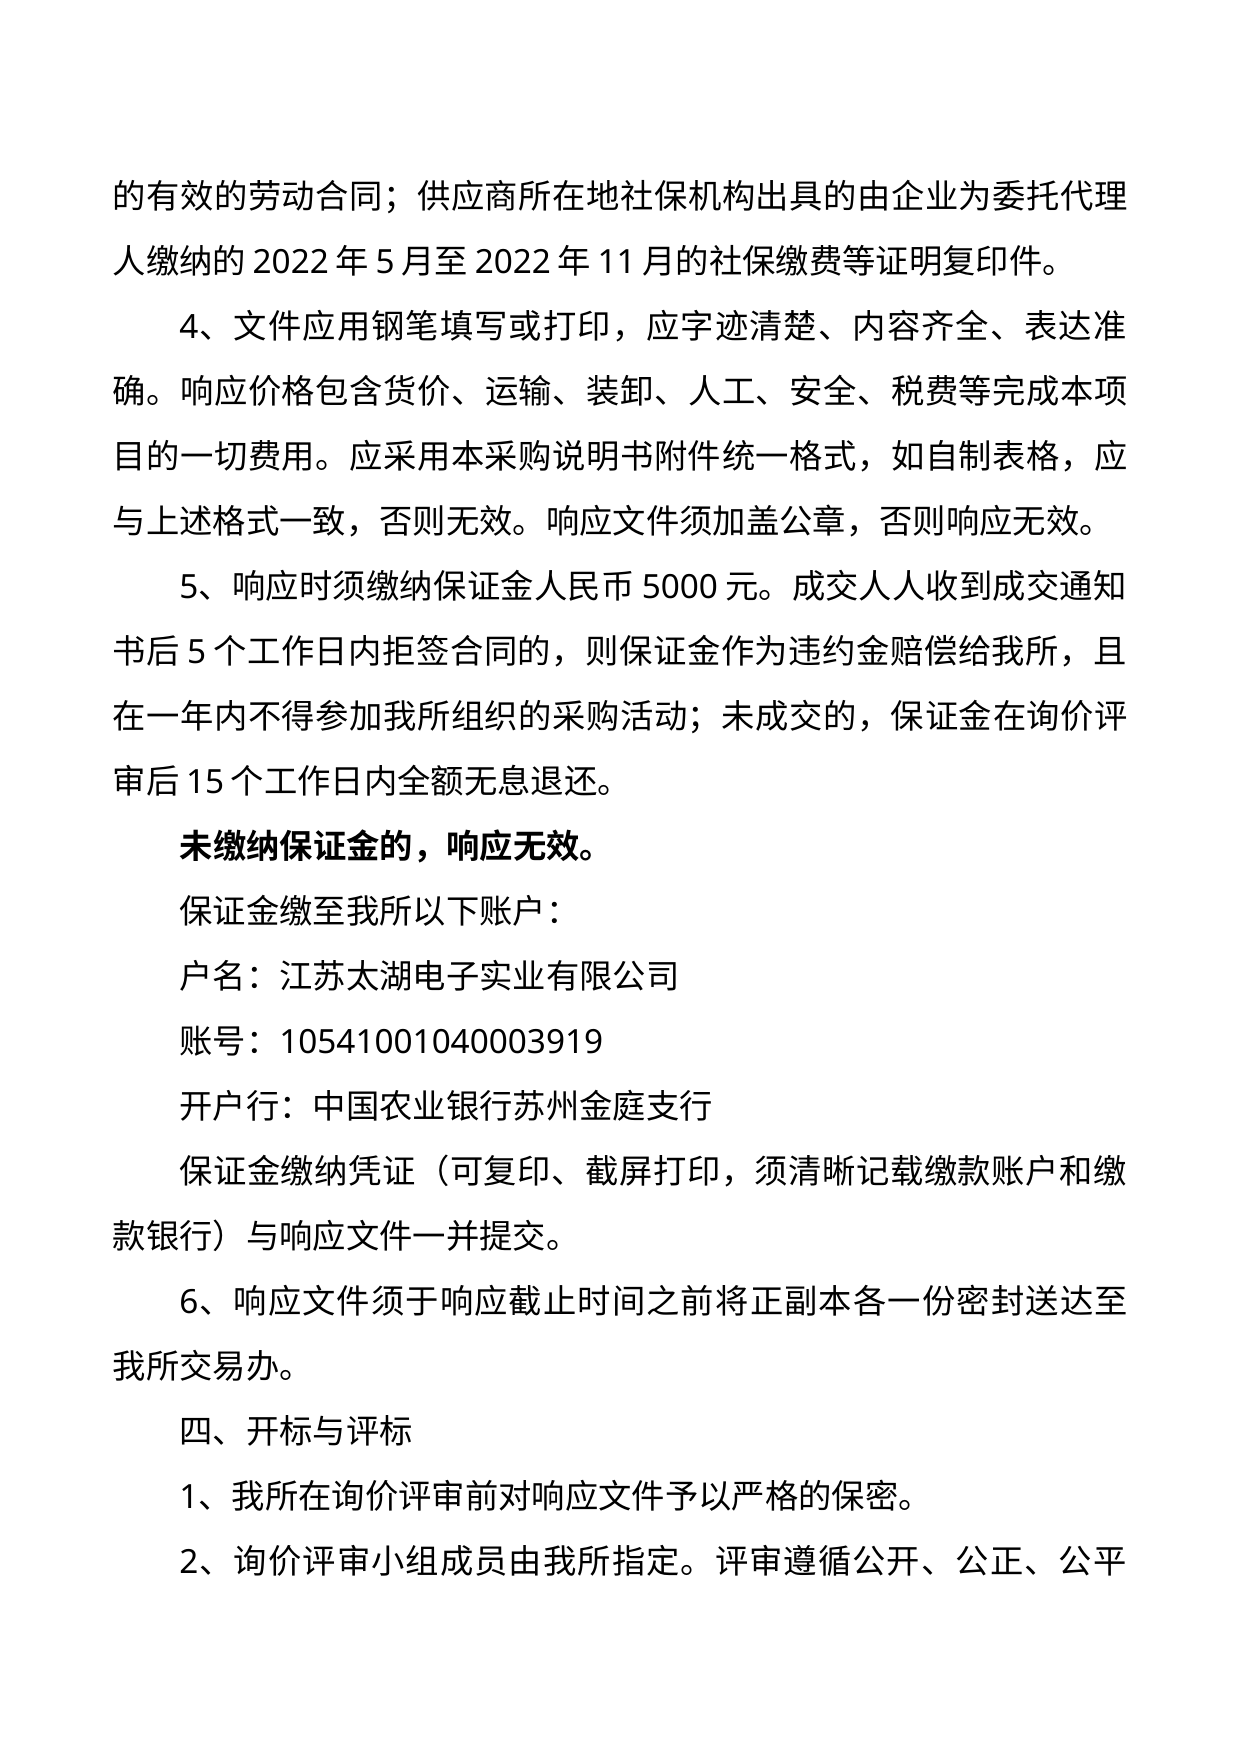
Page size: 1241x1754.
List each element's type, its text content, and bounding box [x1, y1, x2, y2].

text 户名：江苏太湖电子实业有限公司 [112, 942, 1128, 1007]
text 账号：10541001040003919 [112, 1007, 1128, 1072]
text 保证金缴纳凭证（可复印、截屏打印，须清晰记载缴款账户和缴款银行）与响应文件一并提交。 [112, 1137, 1128, 1267]
text 5、响应时须缴纳保证金人民币5000元。成交人人收到成交通知书后5个工作日内拒签合同的，则保证金作为违约金赔偿给我所，且在一年内不得参加我所组织的采购活动；未成交的，保证金在询价评审后15个工作日内全额无息退还。 [112, 552, 1128, 812]
text 未缴纳保证金的，响应无效。 [112, 812, 1128, 877]
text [112, 162, 1128, 292]
text 四、开标与评标 [112, 1397, 1128, 1462]
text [112, 1527, 1128, 1592]
text 1、我所在询价评审前对响应文件予以严格的保密。 [112, 1462, 1128, 1527]
text 4、文件应用钢笔填写或打印，应字迹清楚、内容齐全、表达准确。响应价格包含货价、运输、装卸、人工、安全、税费等完成本项目的一切费用。应采用本采购说明书附件统一格式，如自制表格，应与上述格式一致，否则无效。响应文件须加盖公章，否则响应无效。 [112, 292, 1128, 552]
text 开户行：中国农业银行苏州金庭支行 [112, 1072, 1128, 1137]
text 6、响应文件须于响应截止时间之前将正副本各一份密封送达至我所交易办。 [112, 1267, 1128, 1397]
text 保证金缴至我所以下账户： [112, 877, 1128, 942]
